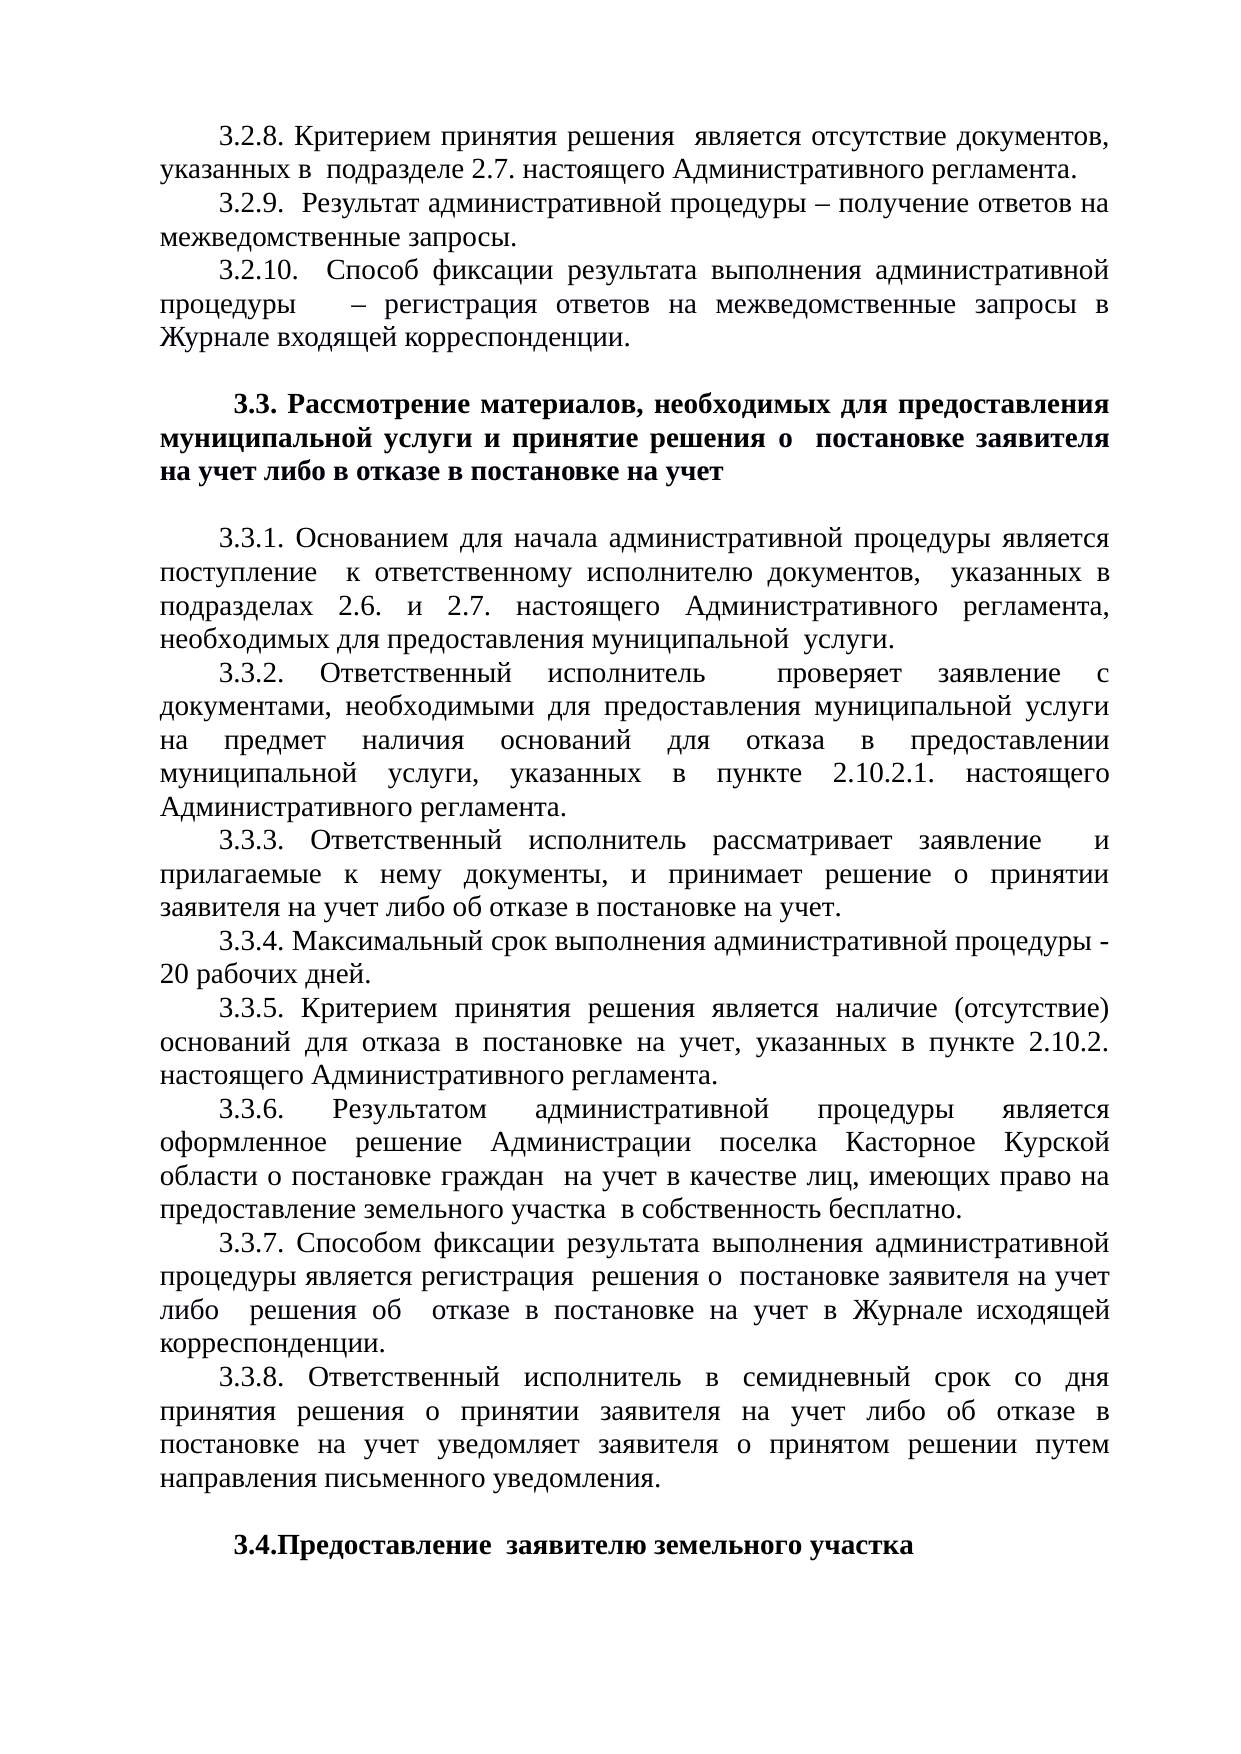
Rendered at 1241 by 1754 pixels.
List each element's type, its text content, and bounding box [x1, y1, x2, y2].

text 3.3.8. Ответственный исполнитель в семидневный срок со дня принятия решения о принятии заявителя на учет либо об отказе в постановке на учет уведомляет заявителя о принятом решении путем направления письменного уведомления. [159, 1359, 1110, 1493]
text 3.3.7. Способом фиксации результата выполнения административной процедуры является регистрация решения о постановке заявителя на учет либо решения об отказе в постановке на учет в Журнале Исходящей корреспонденции. [159, 1225, 1110, 1359]
text 3.3.2. Ответственный исполнитель проверяет заявление с документами, необходимыми для предоставления муниципальной услуги на предмет наличия оснований для отказа в предоставлении муниципальной услуги, указанных в пункте 2.10.2.1. настоящего Административного регламента. [159, 655, 1110, 822]
text 3.4.Предоставление заявителю земельного участка [159, 1527, 1110, 1560]
text 3.3.3. Ответственный исполнитель рассматривает заявление и прилагаемые к нему документы, и принимает решение о принятии заявителя на учет либо об отказе в постановке на учет. [159, 822, 1110, 923]
text 3.2.10. Способ фиксации результата выполнения административной процедуры – регистрация ответов на межведомственные запросы в Журнале входящей корреспонденции. [159, 252, 1110, 353]
text 3.3.1. Основанием для начала административной процедуры является поступление к ответственному исполнителю документов, указанных в подразделах 2.6. и 2.7. настоящего Административного регламента, необходимых для предоставления муниципальной услуги. [159, 521, 1110, 655]
text 3.3. Рассмотрение материалов, необходимых для предоставления муниципальной услуги и принятие решения о постановке заявителя на учет либо в отказе в постановке на учет [159, 386, 1110, 487]
text 3.3.4. Максимальный срок выполнения административной процедуры - 20 рабочих дней. [159, 923, 1110, 990]
text 3.3.5. Критерием принятия решения является наличие (отсутствие) оснований для отказа в постановке на учет, указанных в пункте 2.10.2. настоящего Административного регламента. [159, 990, 1110, 1091]
text 3.2.9. Результат административной процедуры – получение ответов на межведомственные запросы. [159, 185, 1110, 252]
text 3.3.6. Результатом административной процедуры является оформленное решение Администрации поселка Касторное Курской области о постановке граждан на учет в качестве лиц, имеющих право на предоставление земельного участка в собственность бесплатно. [159, 1091, 1110, 1225]
text 3.2.8. Критерием принятия решения является отсутствие документов, указанных в подразделе 2.7. настоящего Административного регламента. [159, 118, 1110, 185]
